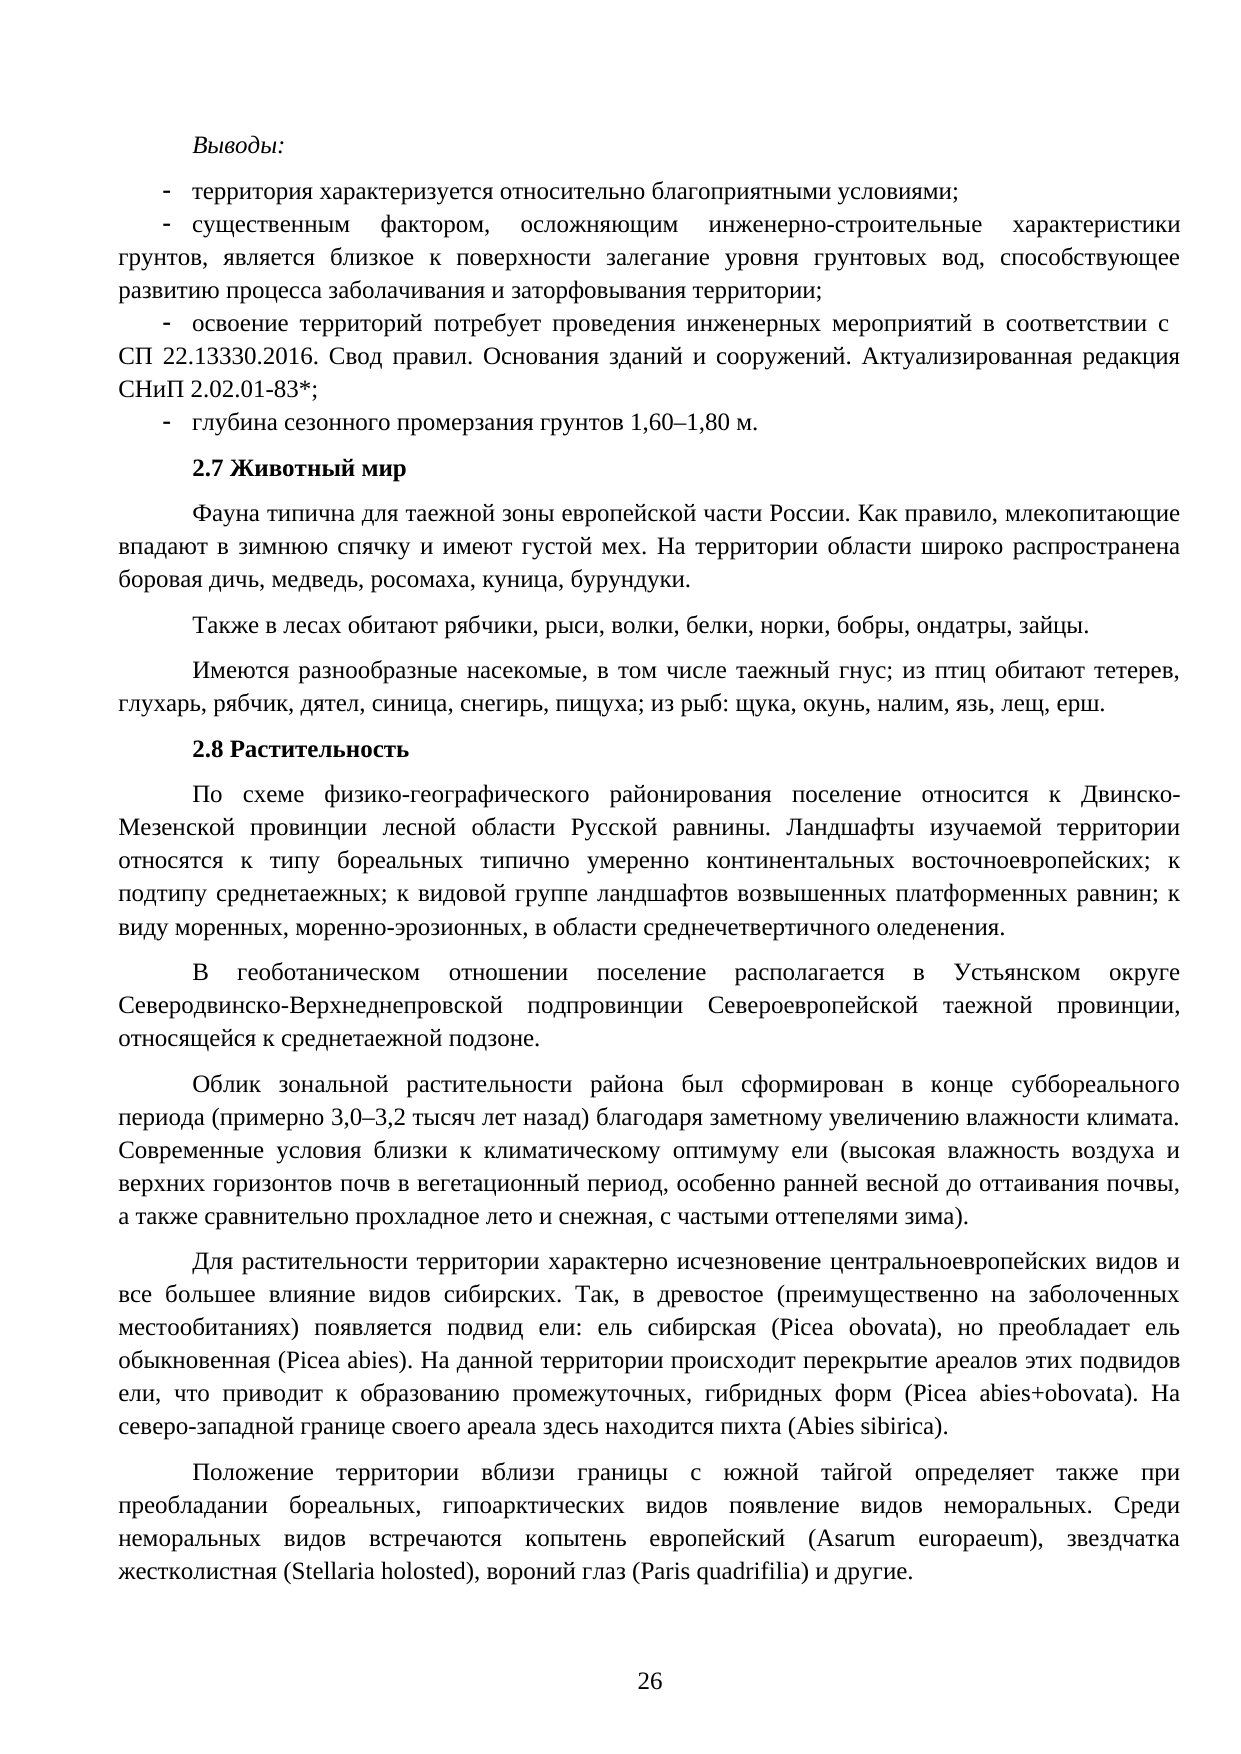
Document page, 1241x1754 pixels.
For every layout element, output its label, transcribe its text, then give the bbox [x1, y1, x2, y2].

list существенным фактором, осложняющим инженерно-строительные характеристики грунтов, является близкое к поверхности залегание уровня грунтовых вод, способствующее развитию процесса заболачивания и заторфовывания территории; [118, 209, 1181, 304]
text Выводы: [118, 131, 1181, 159]
text Фауна типична для таежной зоны европейской части России. Как правило, млекопитающие впадают в зимнюю спячку и имеют густой мех. На территории области широко распространена боровая дичь, медведь, росомаха, куница, бурундуки. [118, 498, 1181, 593]
text Облик зональной растительности района был сформирован в конце суббореального периода (примерно 3,0–3,2 тысяч лет назад) благодаря заметному увеличению влажности климата. Современные условия близки к климатическому оптимуму ели (высокая влажность воздуха и верхних горизонтов почв в вегетационный период, особенно ранней весной до оттаивания почвы, а также сравнительно прохладное лето и снежная, с частыми оттепелями зима). [118, 1069, 1181, 1229]
text Имеются разнообразные насекомые, в том числе таежный гнус; из птиц обитают тетерев, глухарь, рябчик, дятел, синица, снегирь, пищуха; из рыб: щука, окунь, налим, язь, лещ, ерш. [118, 655, 1181, 717]
text Положение территории вблизи границы с южной тайгой определяет также при преобладании бореальных, гипоарктических видов появление видов неморальных. Среди неморальных видов встречаются копытень европейский (Asarum europaeum), звездчатка жестколистная (Stellaria holosted), вороний глаз (Paris quadrifilia) и другие. [118, 1457, 1181, 1585]
text В геоботаническом отношении поселение располагается в Устьянском округе Северодвинско-Верхнеднепровской подпровинции Североевропейской таежной провинции, относящейся к среднетаежной подзоне. [118, 957, 1181, 1052]
list освоение территорий потребует проведения инженерных мероприятий в соответствии с СП 22.13330.2016. Свод правил. Основания зданий и сооружений. Актуализированная редакция СНиП 2.02.01-83*; [118, 308, 1181, 403]
text По схеме физико-географического районирования поселение относится к Двинско-Мезенской провинции лесной области Русской равнины. Ландшафты изучаемой территории относятся к типу бореальных типично умеренно континентальных восточноевропейских; к подтипу среднетаежных; к видовой группе ландшафтов возвышенных платформенных равнин; к виду моренных, моренно-эрозионных, в области среднечетвертичного оледенения. [118, 779, 1181, 940]
text Для растительности территории характерно исчезновение центральноевропейских видов и все большее влияние видов сибирских. Так, в древостое (преимущественно на заболоченных местообитаниях) появляется подвид ели: ель сибирская (Picea obovata), но преобладает ель обыкновенная (Picea abies). На данной территории происходит перекрытие ареалов этих подвидов ели, что приводит к образованию промежуточных, гибридных форм (Picea abies+obovata). На северо-западной границе своего ареала здесь находится пихта (Abies sibirica). [118, 1246, 1181, 1440]
text Также в лесах обитают рябчики, рыси, волки, белки, норки, бобры, ондатры, зайцы. [118, 610, 1181, 639]
list глубина сезонного промерзания грунтов 1,60–1,80 м. [118, 407, 1181, 436]
text 2.8 Растительность [118, 734, 1181, 763]
text 2.7 Животный мир [118, 453, 1181, 482]
list территория характеризуется относительно благоприятными условиями; [118, 176, 1181, 205]
